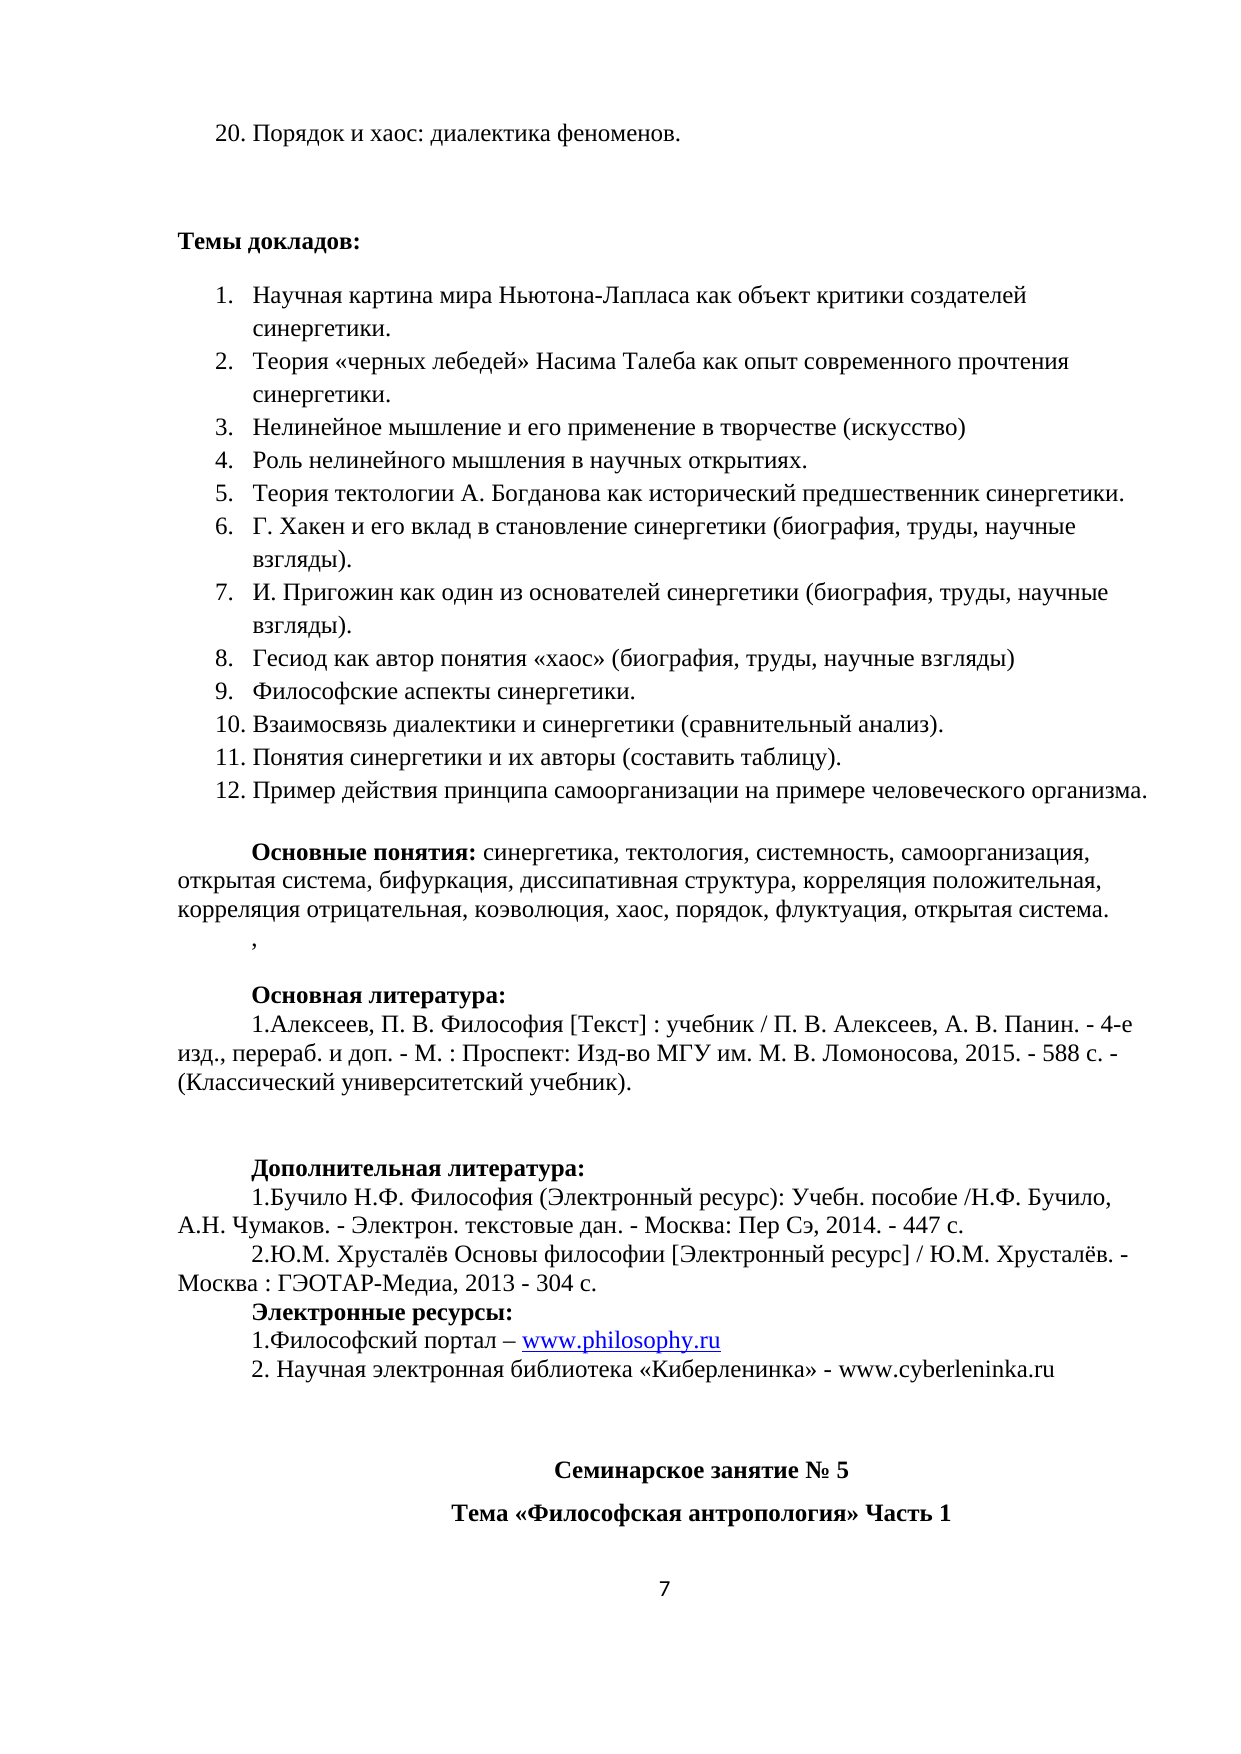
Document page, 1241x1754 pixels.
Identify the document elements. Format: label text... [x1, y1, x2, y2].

list Теория тектологии А. Богданова как исторический предшественник синергетики. [215, 478, 1152, 507]
list , [177, 923, 1152, 952]
list 1.Алексеев, П. В. Философия [Текст] : учебник / П. В. Алексеев, А. В. Панин. - 4-е изд., перераб. и доп. - М. : Проспект: Изд-во МГУ им. М. В. Ломоносова, 2015. - 588 с. - (Классический университетский учебник). [177, 1009, 1152, 1096]
text Темы докладов: [177, 226, 1152, 254]
list И. Пригожин как один из основателей синергетики (биография, труды, научные взгляды). [215, 577, 1152, 639]
text Семинарское занятие № 5 [177, 1455, 1152, 1484]
list Понятия синергетики и их авторы (составить таблицу). [215, 742, 1152, 771]
list Дополнительная литература: [177, 1153, 1152, 1182]
list Основная литература: [177, 981, 1152, 1009]
list Порядок и хаос: диалектика феноменов. [215, 118, 1152, 147]
text Тема «Философская антропология» Часть 1 [177, 1498, 1152, 1527]
list Электронные ресурсы: [177, 1297, 1152, 1326]
list 1.Бучило Н.Ф. Философия (Электронный ресурс): Учебн. пособие /Н.Ф. Бучило, А.Н. Чумаков. - Электрон. текстовые дан. - Москва: Пер Сэ, 2014. - 447 с. [177, 1182, 1152, 1239]
list Философские аспекты синергетики. [215, 676, 1152, 705]
list Роль нелинейного мышления в научных открытиях. [215, 445, 1152, 473]
list Гесиод как автор понятия «хаос» (биография, труды, научные взгляды) [215, 643, 1152, 672]
list Г. Хакен и его вклад в становление синергетики (биография, труды, научные взгляды). [215, 511, 1152, 573]
list Научная картина мира Ньютона-Лапласа как объект критики создателей синергетики. [215, 280, 1152, 341]
list Теория «черных лебедей» Насима Талеба как опыт современного прочтения синергетики. [215, 346, 1152, 407]
list 1.Философский портал – www.philosophy.ru [177, 1326, 1152, 1354]
list 2.Ю.М. Хрусталёв Основы философии [Электронный ресурс] / Ю.М. Хрусталёв. - Москва : ГЭОТАР-Медиа, 2013 - 304 с. [177, 1239, 1152, 1297]
list Взаимосвязь диалектики и синергетики (сравнительный анализ). [215, 709, 1152, 738]
list Основные понятия: синергетика, тектология, системность, самоорганизация, открытая система, бифуркация, диссипативная структура, корреляция положительная, корреляция отрицательная, коэволюция, хаос, порядок, флуктуация, открытая система. [177, 837, 1152, 923]
list Пример действия принципа самоорганизации на примере человеческого организма. [215, 775, 1152, 804]
list 2. Научная электронная библиотека «Киберленинка» - www.cyberleninka.ru [177, 1354, 1152, 1383]
list Нелинейное мышление и его применение в творчестве (искусство) [215, 412, 1152, 441]
